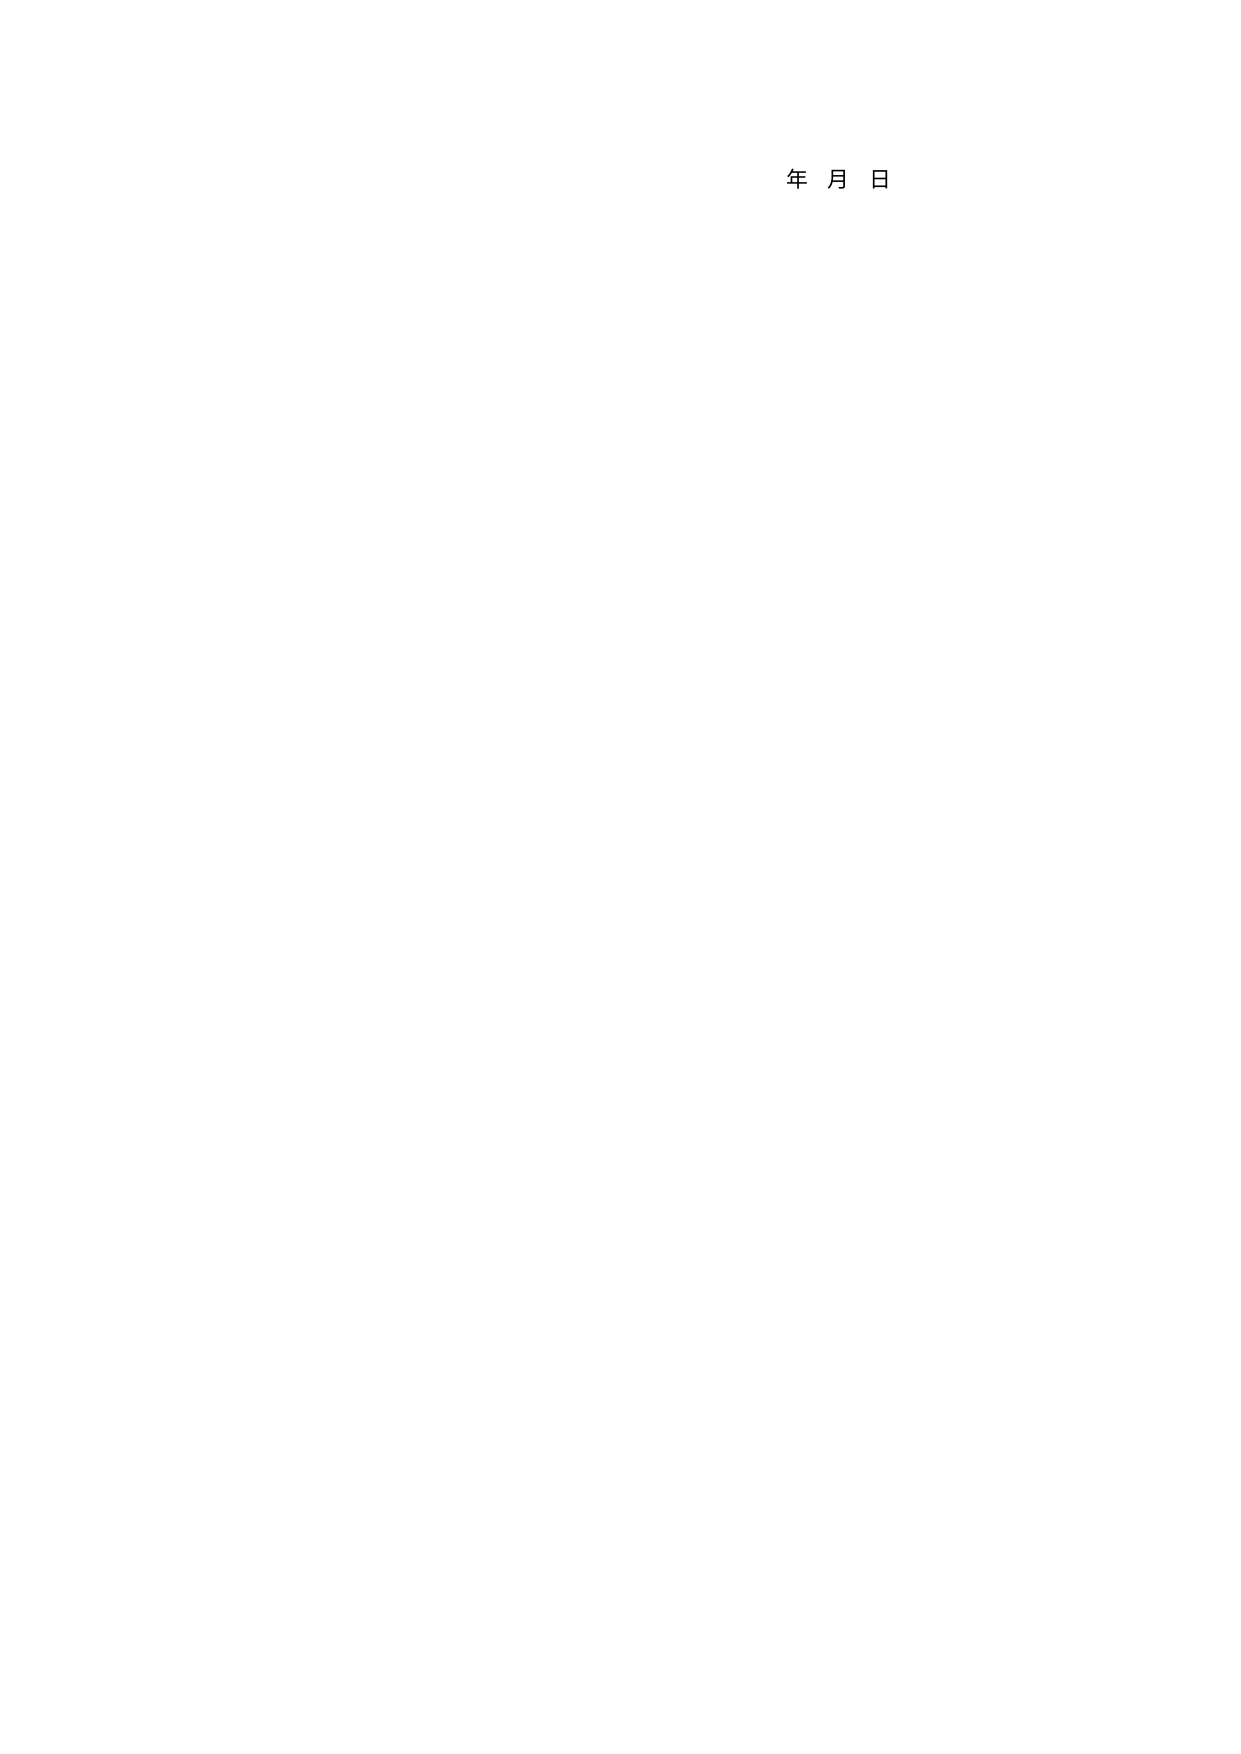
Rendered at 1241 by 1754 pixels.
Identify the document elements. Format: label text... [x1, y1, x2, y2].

text 年 月 日 [187, 162, 1053, 194]
